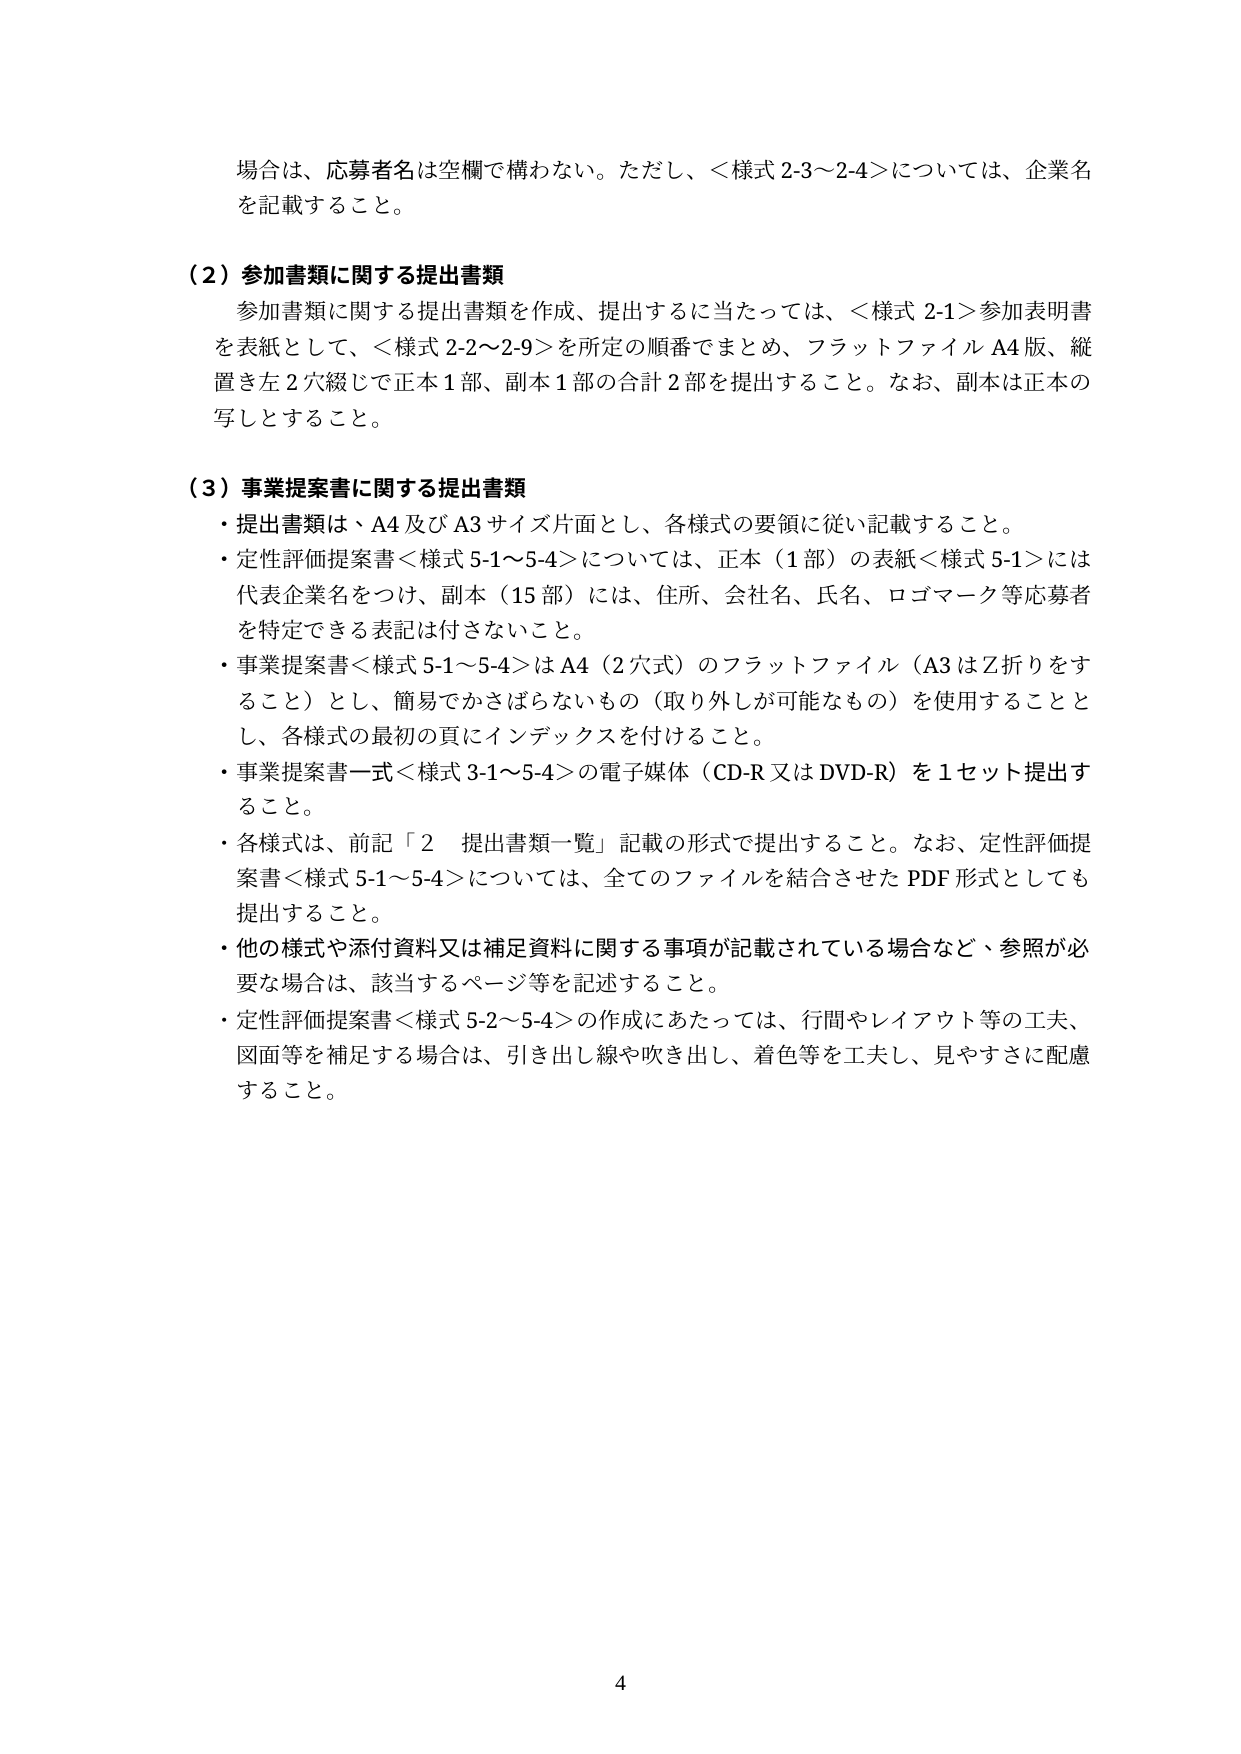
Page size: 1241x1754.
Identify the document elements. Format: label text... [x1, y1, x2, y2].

text ・定性評価提案書＜様式5-2～5-4＞の作成にあたっては、行間やレイアウト等の工夫、図面等を補足する場合は、引き出し線や吹き出し、着色等を工夫し、見やすさに配慮すること。 [213, 1001, 1092, 1107]
text ・提出書類は、A4及びA3サイズ片面とし、各様式の要領に従い記載すること。 [213, 505, 1092, 541]
text ・各様式は、前記「２ 提出書類一覧」記載の形式で提出すること。なお、定性評価提案書＜様式5-1～5-4＞については、全てのファイルを結合させたPDF形式としても提出すること。 [213, 824, 1092, 930]
text ・事業提案書一式＜様式3-1～5-4＞の電子媒体（CD-R又はDVD-R）を１セット提出すること。 [213, 753, 1092, 824]
subtitle （３）事業提案書に関する提出書類 [170, 470, 1092, 505]
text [213, 151, 1092, 222]
text 参加書類に関する提出書類を作成、提出するに当たっては、＜様式2-1＞参加表明書を表紙として、＜様式2-2～2-9＞を所定の順番でまとめ、フラットファイルA4版、縦置き左2穴綴じで正本1部、副本1部の合計2部を提出すること。なお、副本は正本の写しとすること。 [213, 293, 1092, 434]
text ・他の様式や添付資料又は補足資料に関する事項が記載されている場合など、参照が必要な場合は、該当するページ等を記述すること。 [213, 930, 1092, 1001]
text ・事業提案書＜様式5-1～5-4＞はA4（2穴式）のフラットファイル（A3はＺ折りをすること）とし、簡易でかさばらないもの（取り外しが可能なもの）を使用することとし、各様式の最初の頁にインデックスを付けること。 [213, 647, 1092, 753]
text ・定性評価提案書＜様式5-1～5-4＞については、正本（1部）の表紙＜様式5-1＞には代表企業名をつけ、副本（15部）には、住所、会社名、氏名、ロゴマーク等応募者を特定できる表記は付さないこと。 [213, 541, 1092, 647]
subtitle （２）参加書類に関する提出書類 [170, 257, 1092, 293]
